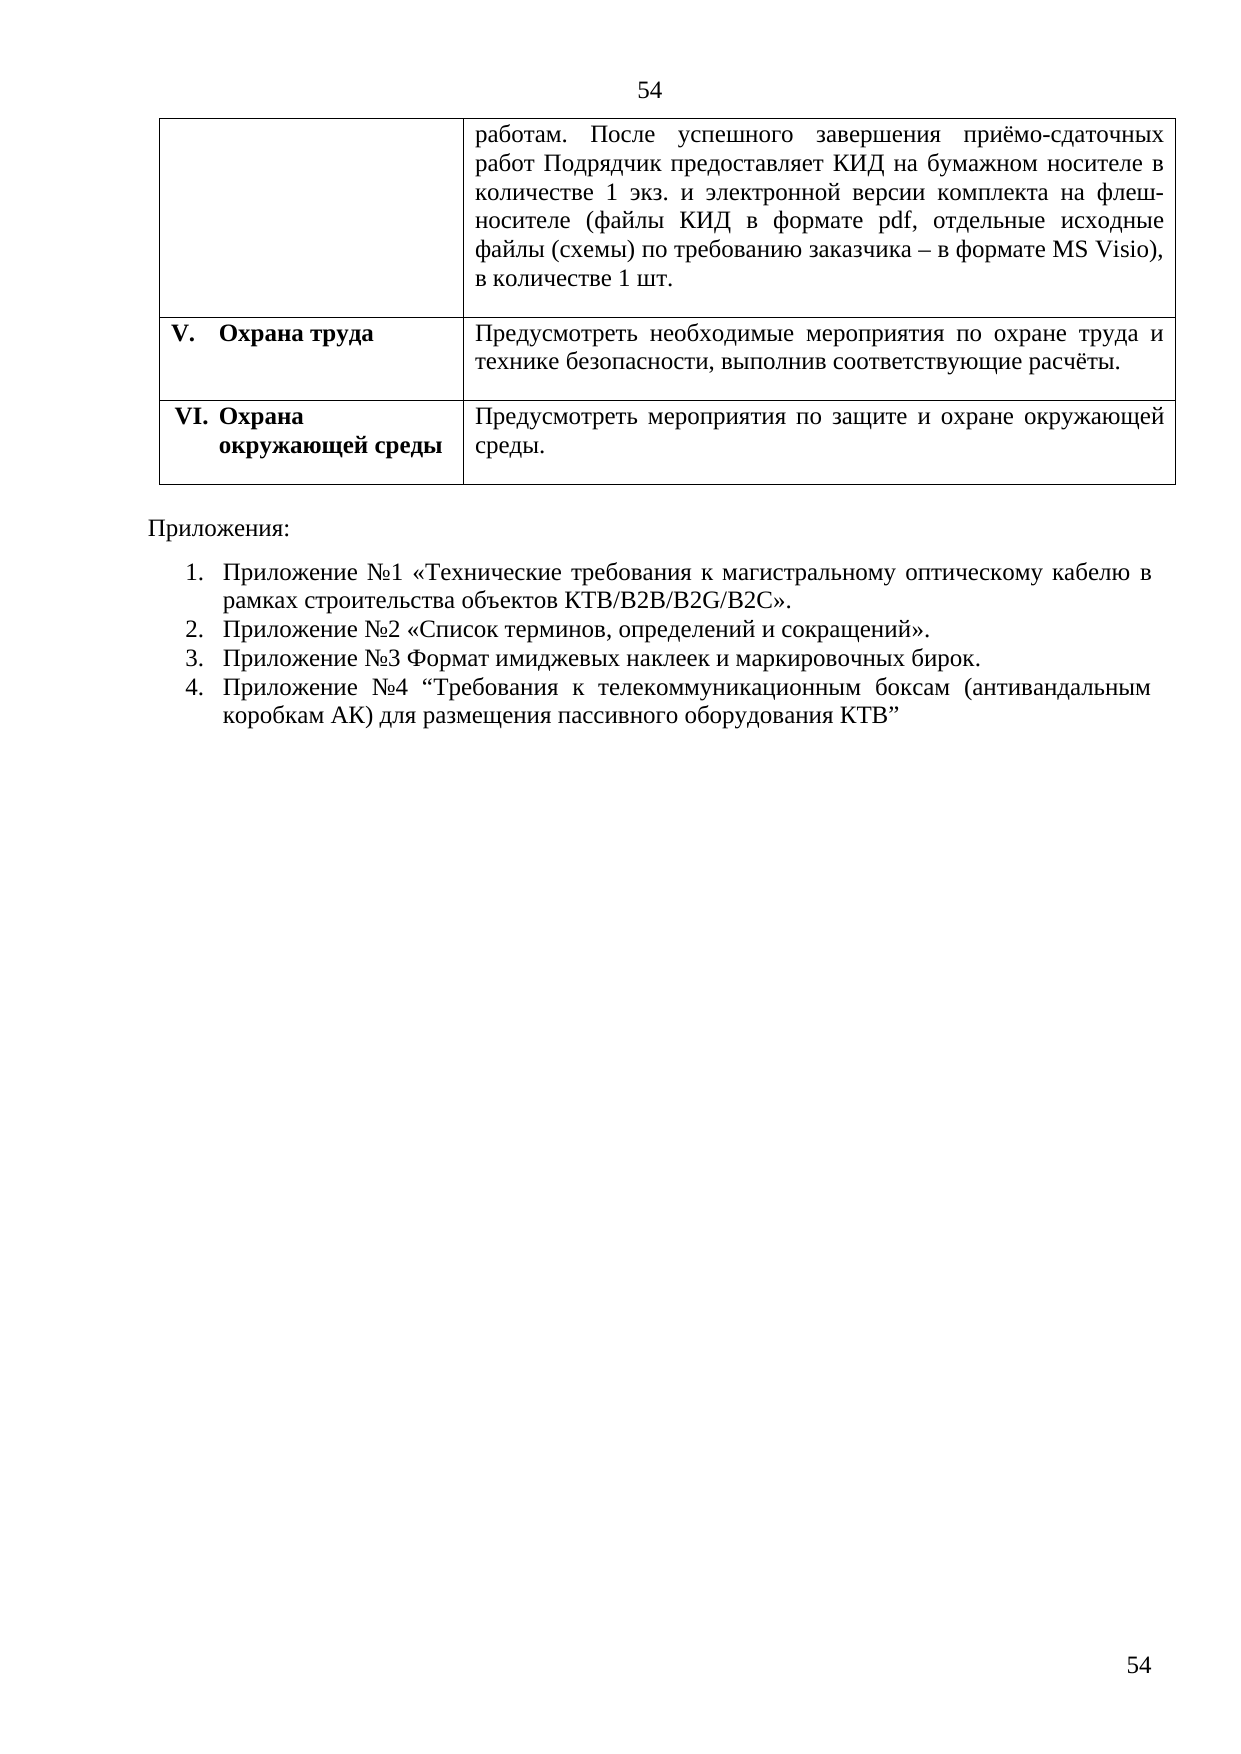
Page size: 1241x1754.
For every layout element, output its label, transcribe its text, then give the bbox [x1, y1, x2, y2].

table_cell Предусмотреть необходимые мероприятия по охране труда и технике безопасности, выполнив соответствующие расчёты. [464, 318, 1175, 400]
list Приложение №3 Формат имиджевых наклеек и маркировочных бирок. [185, 643, 1152, 672]
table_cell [160, 119, 463, 317]
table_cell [464, 119, 1175, 317]
list Приложение №2 «Список терминов, определений и сокращений». [185, 614, 1152, 643]
text Приложения: [148, 513, 1152, 542]
table_cell Охрана окружающей среды [160, 401, 463, 484]
list Приложение №1 «Технические требования к магистральному оптическому кабелю в рамках строительства объектов КТВ/B2B/B2G/B2C». [185, 557, 1152, 614]
table_cell Охрана труда [160, 318, 463, 400]
table_cell Предусмотреть мероприятия по защите и охране окружающей среды. [464, 401, 1175, 484]
list Приложение №4 “Требования к телекоммуникационным боксам (антивандальным коробкам АК) для размещения пассивного оборудования КТВ” [185, 672, 1152, 729]
